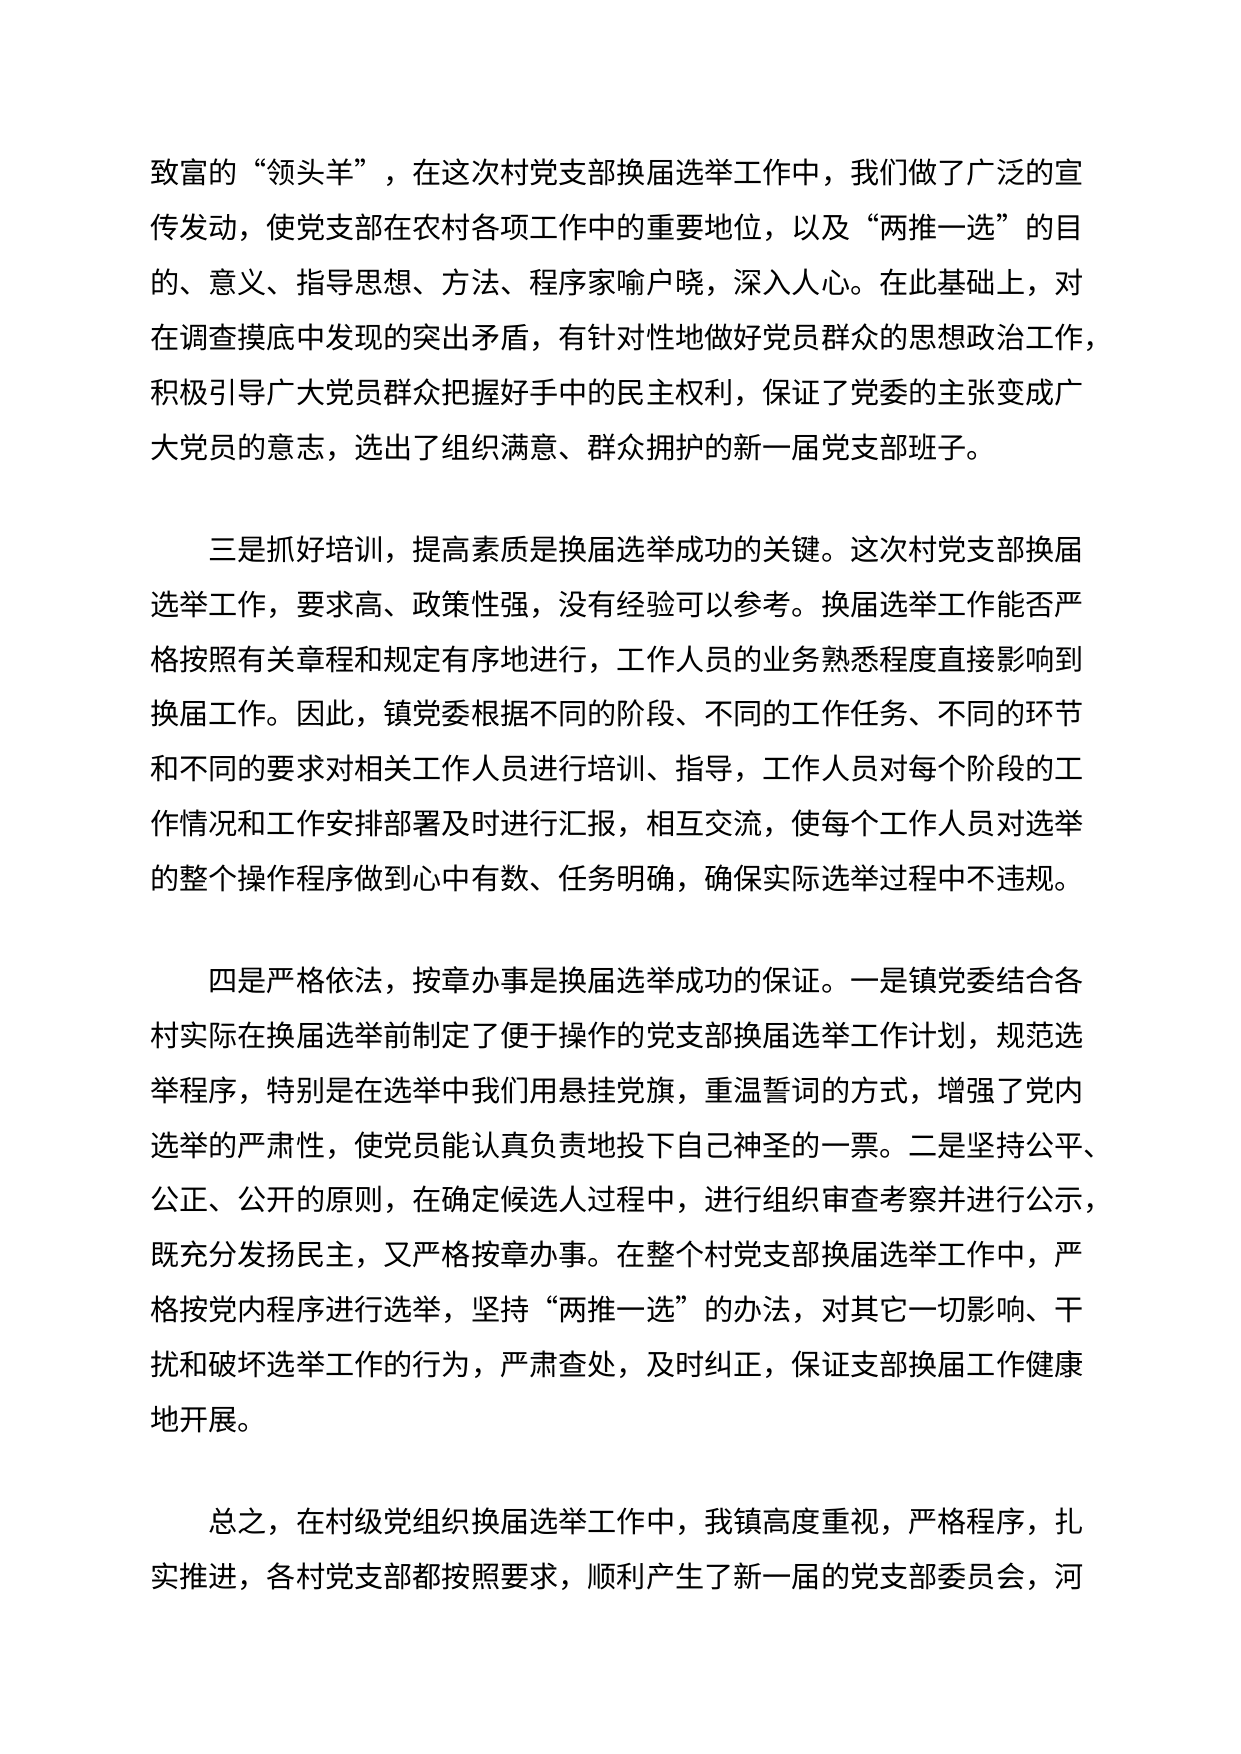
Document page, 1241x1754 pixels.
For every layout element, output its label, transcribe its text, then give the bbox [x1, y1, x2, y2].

text 三是抓好培训，提高素质是换届选举成功的关键。这次村党支部换届选举工作，要求高、政策性强，没有经验可以参考。换届选举工作能否严格按照有关章程和规定有序地进行，工作人员的业务熟悉程度直接影响到换届工作。因此，镇党委根据不同的阶段、不同的工作任务、不同的环节和不同的要求对相关工作人员进行培训、指导，工作人员对每个阶段的工作情况和工作安排部署及时进行汇报，相互交流，使每个工作人员对选举的整个操作程序做到心中有数、任务明确，确保实际选举过程中不违规。 [150, 526, 1090, 898]
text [150, 150, 1090, 467]
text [150, 1498, 1090, 1596]
text 四是严格依法，按章办事是换届选举成功的保证。一是镇党委结合各村实际在换届选举前制定了便于操作的党支部换届选举工作计划，规范选举程序，特别是在选举中我们用悬挂党旗，重温誓词的方式，增强了党内选举的严肃性，使党员能认真负责地投下自己神圣的一票。二是坚持公平、公正、公开的原则，在确定候选人过程中，进行组织审查考察并进行公示，既充分发扬民主，又严格按章办事。在整个村党支部换届选举工作中，严格按党内程序进行选举，坚持“两推一选”的办法，对其它一切影响、干扰和破坏选举工作的行为，严肃查处，及时纠正，保证支部换届工作健康地开展。 [150, 957, 1090, 1439]
